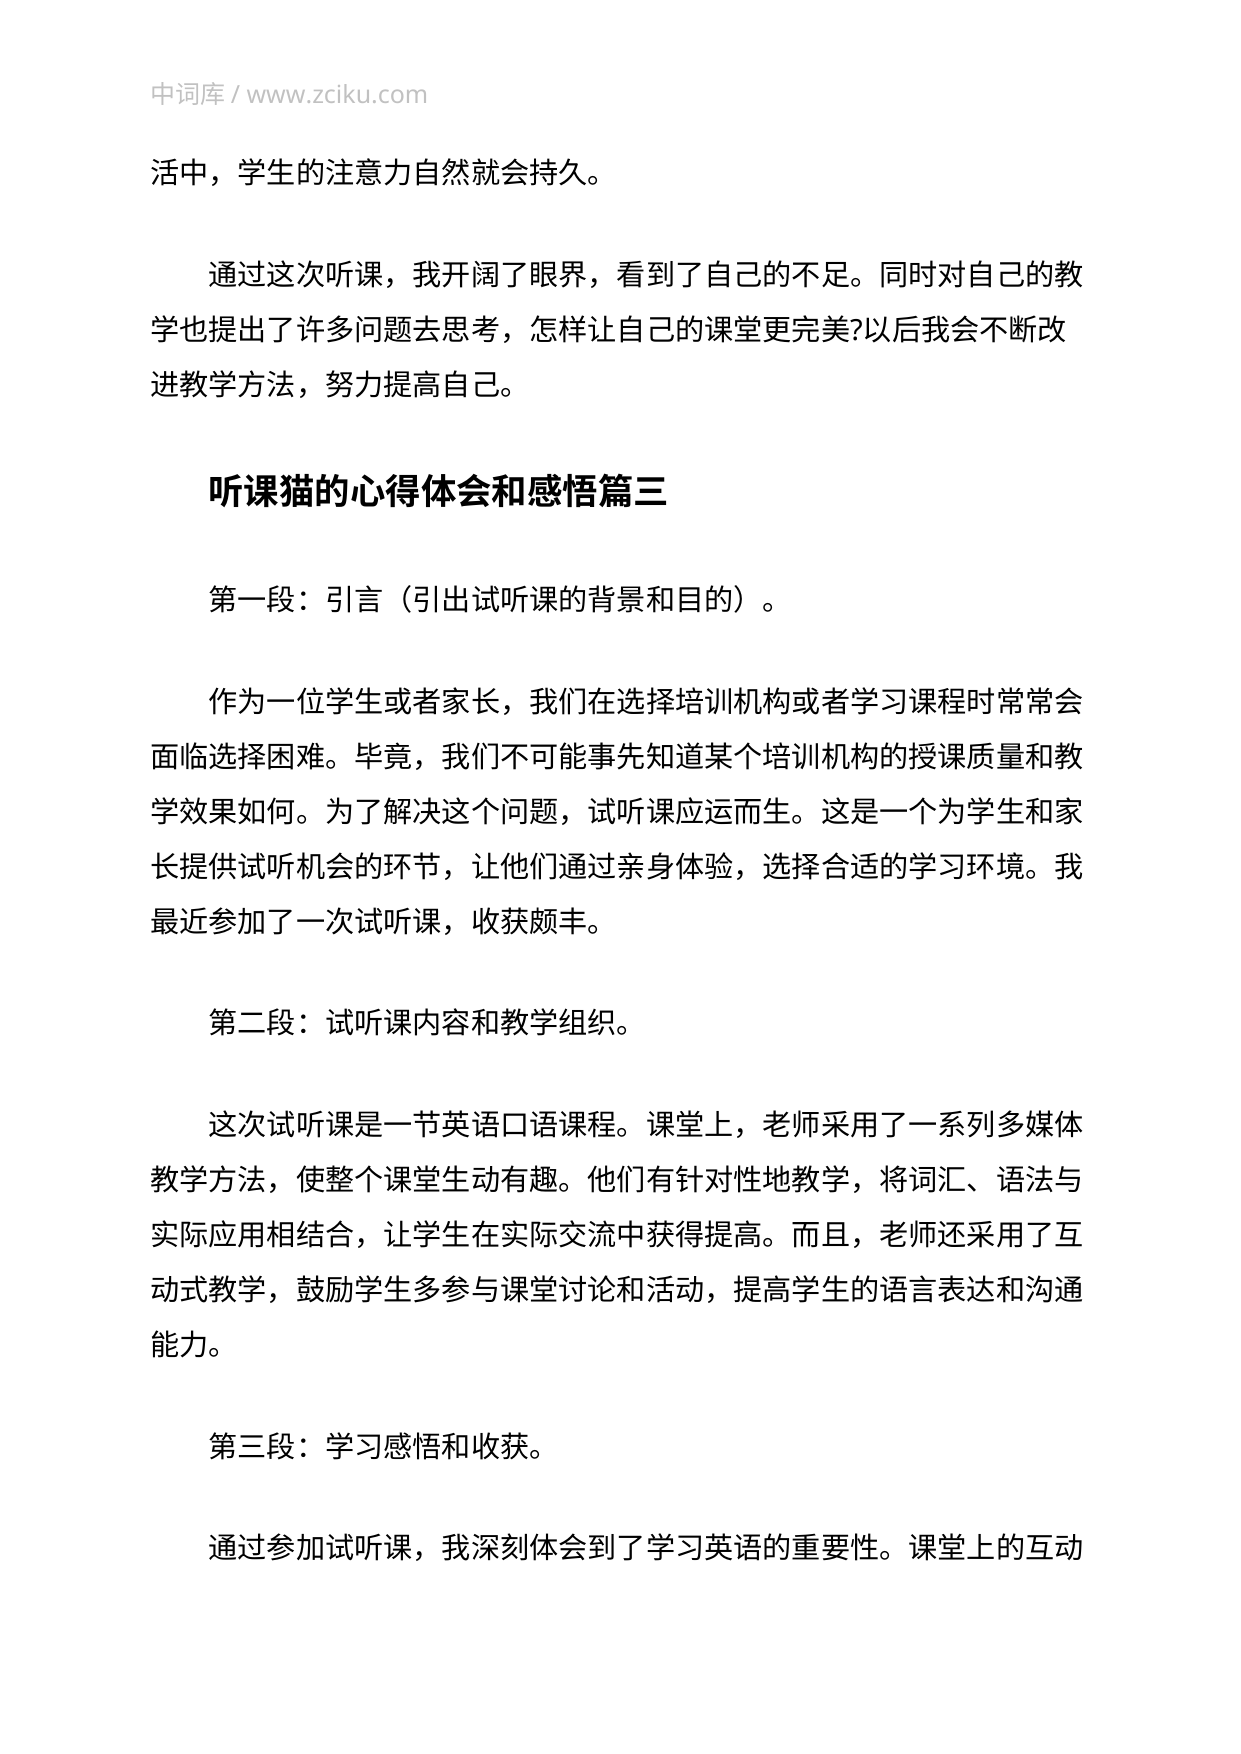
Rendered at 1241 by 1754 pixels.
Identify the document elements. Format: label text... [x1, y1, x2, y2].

text 这次试听课是一节英语口语课程。课堂上，老师采用了一系列多媒体教学方法，使整个课堂生动有趣。他们有针对性地教学，将词汇、语法与实际应用相结合，让学生在实际交流中获得提高。而且，老师还采用了互动式教学，鼓励学生多参与课堂讨论和活动，提高学生的语言表达和沟通能力。 [150, 1102, 1090, 1364]
text 通过这次听课，我开阔了眼界，看到了自己的不足。同时对自己的教学也提出了许多问题去思考，怎样让自己的课堂更完美?以后我会不断改进教学方法，努力提高自己。 [150, 252, 1090, 404]
text 第二段：试听课内容和教学组织。 [150, 1000, 1090, 1042]
text 第一段：引言（引出试听课的背景和目的）。 [150, 577, 1090, 619]
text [150, 150, 1090, 192]
text 作为一位学生或者家长，我们在选择培训机构或者学习课程时常常会面临选择困难。毕竟，我们不可能事先知道某个培训机构的授课质量和教学效果如何。为了解决这个问题，试听课应运而生。这是一个为学生和家长提供试听机会的环节，让他们通过亲身体验，选择合适的学习环境。我最近参加了一次试听课，收获颇丰。 [150, 679, 1090, 941]
text 第三段：学习感悟和收获。 [150, 1423, 1090, 1465]
text 听课猫的心得体会和感悟篇三 [150, 463, 1090, 515]
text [150, 1525, 1090, 1567]
